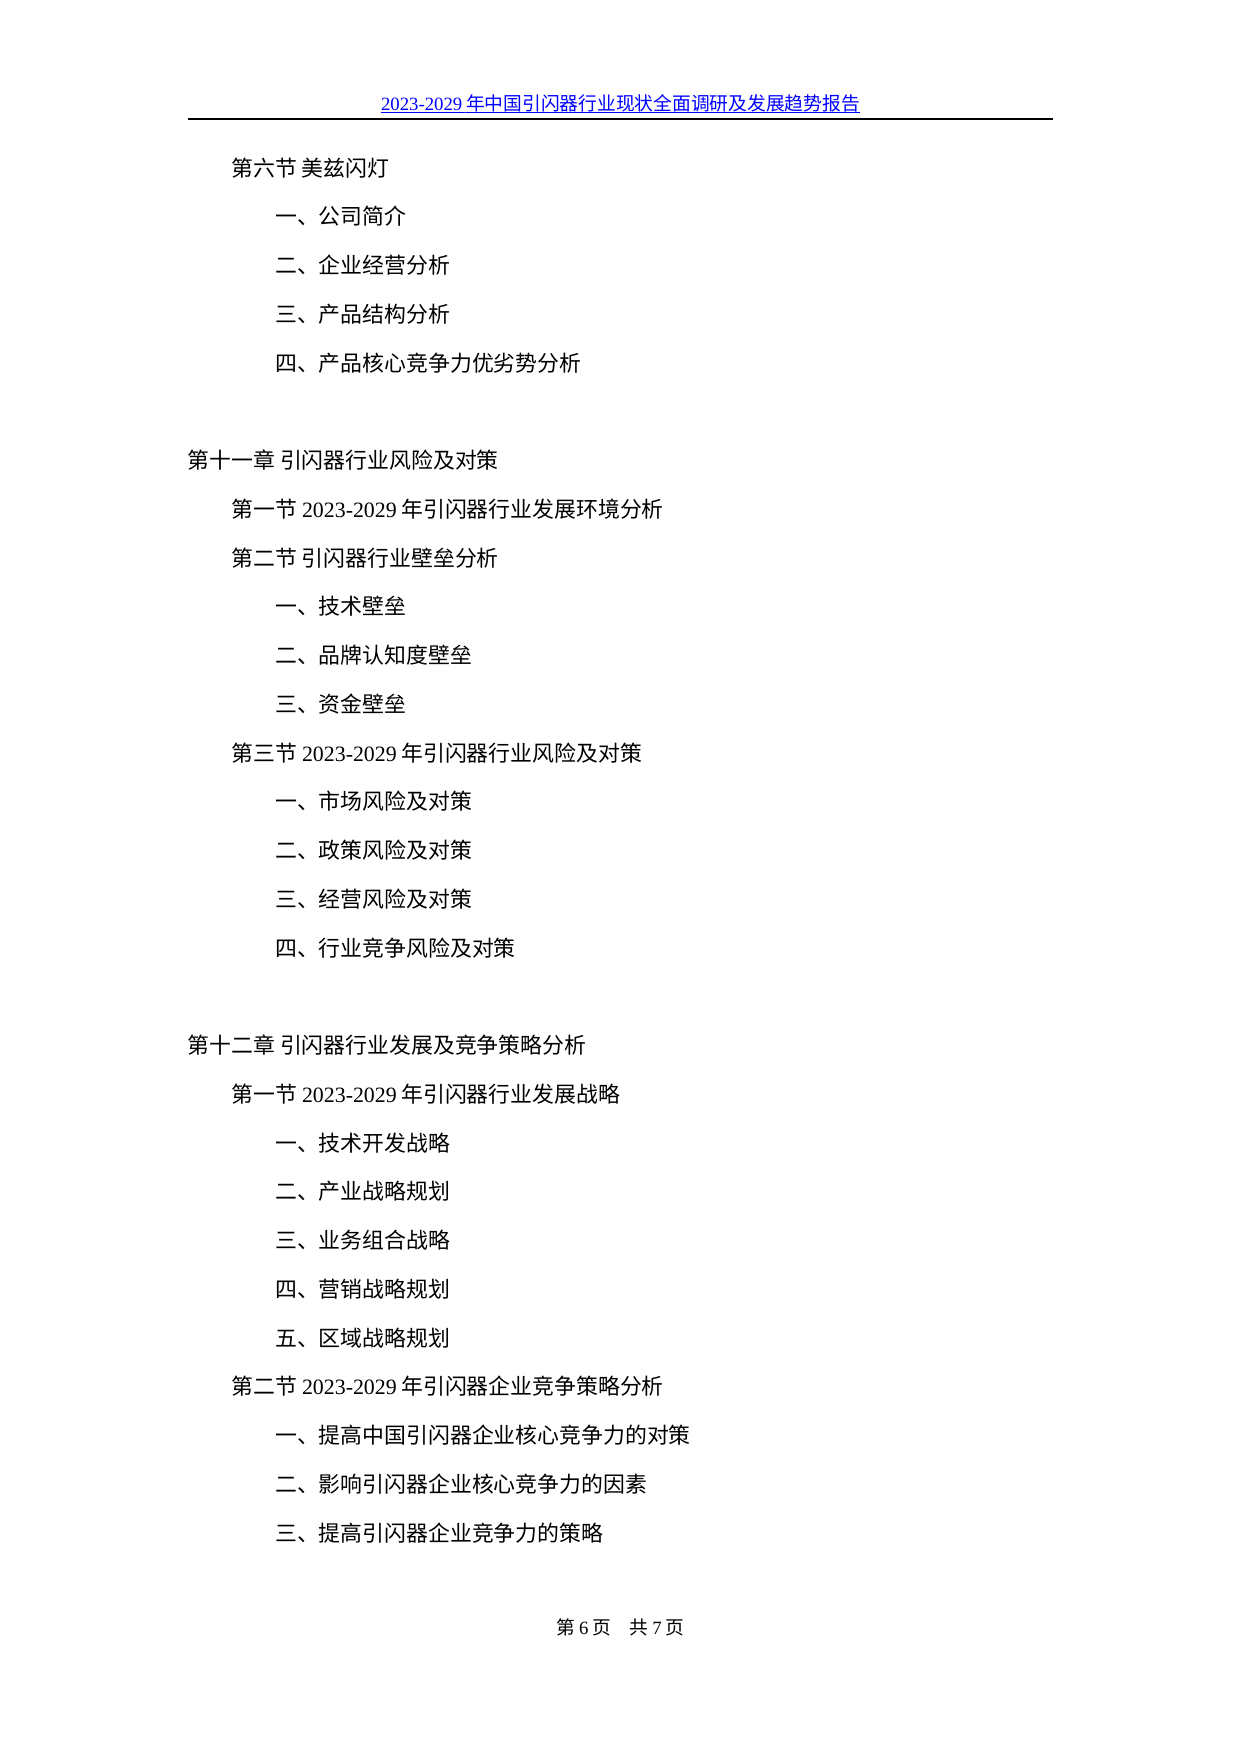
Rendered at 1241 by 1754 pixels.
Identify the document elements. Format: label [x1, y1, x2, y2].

text [187, 150, 1053, 1548]
